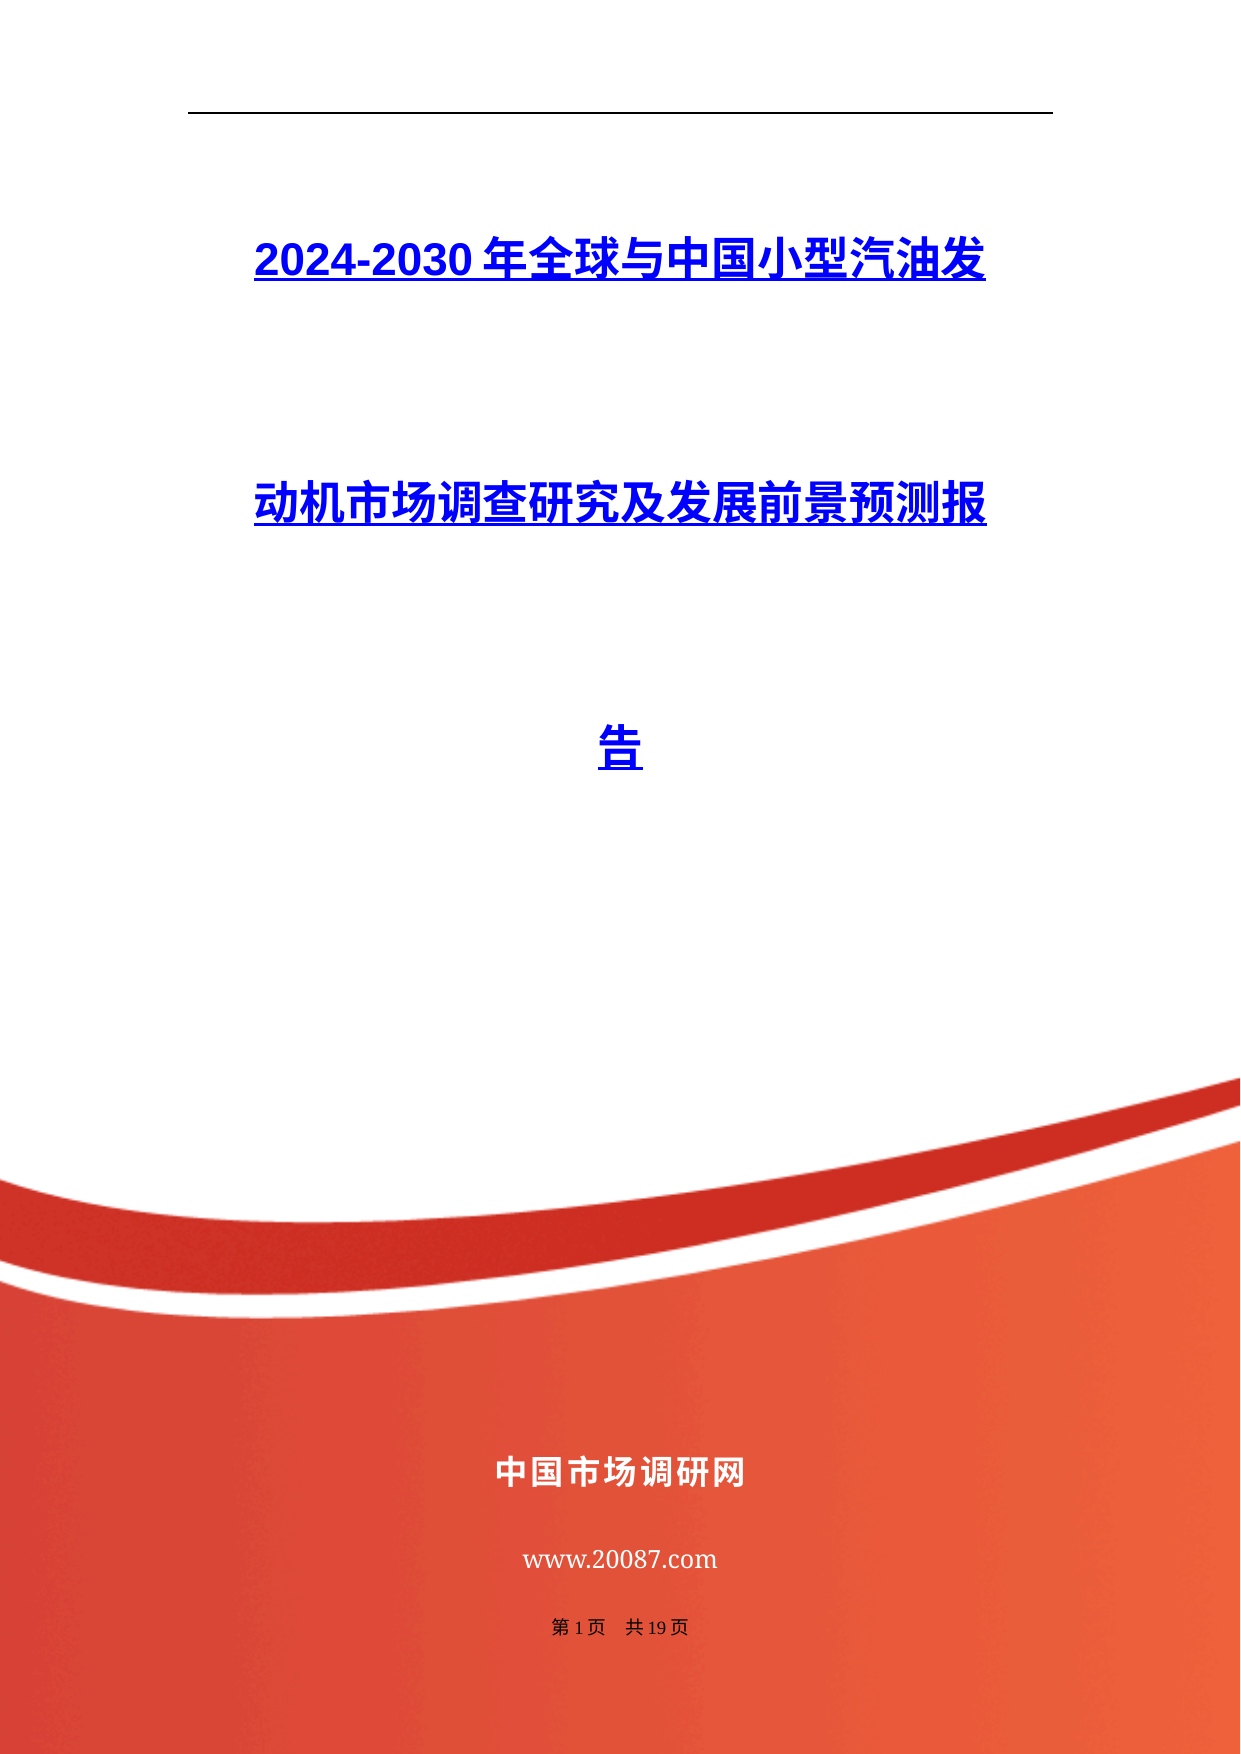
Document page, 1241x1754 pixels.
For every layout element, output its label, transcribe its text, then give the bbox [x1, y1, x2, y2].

table_header 2024-2030年全球与中国小型汽油发动机市场调查研究及发展前景预测报告 [188, 207, 1053, 871]
picture [0, 1006, 1241, 1754]
subtitle 中国市场调研网 [187, 1437, 1053, 1502]
text www.20087.com [187, 1526, 1053, 1591]
